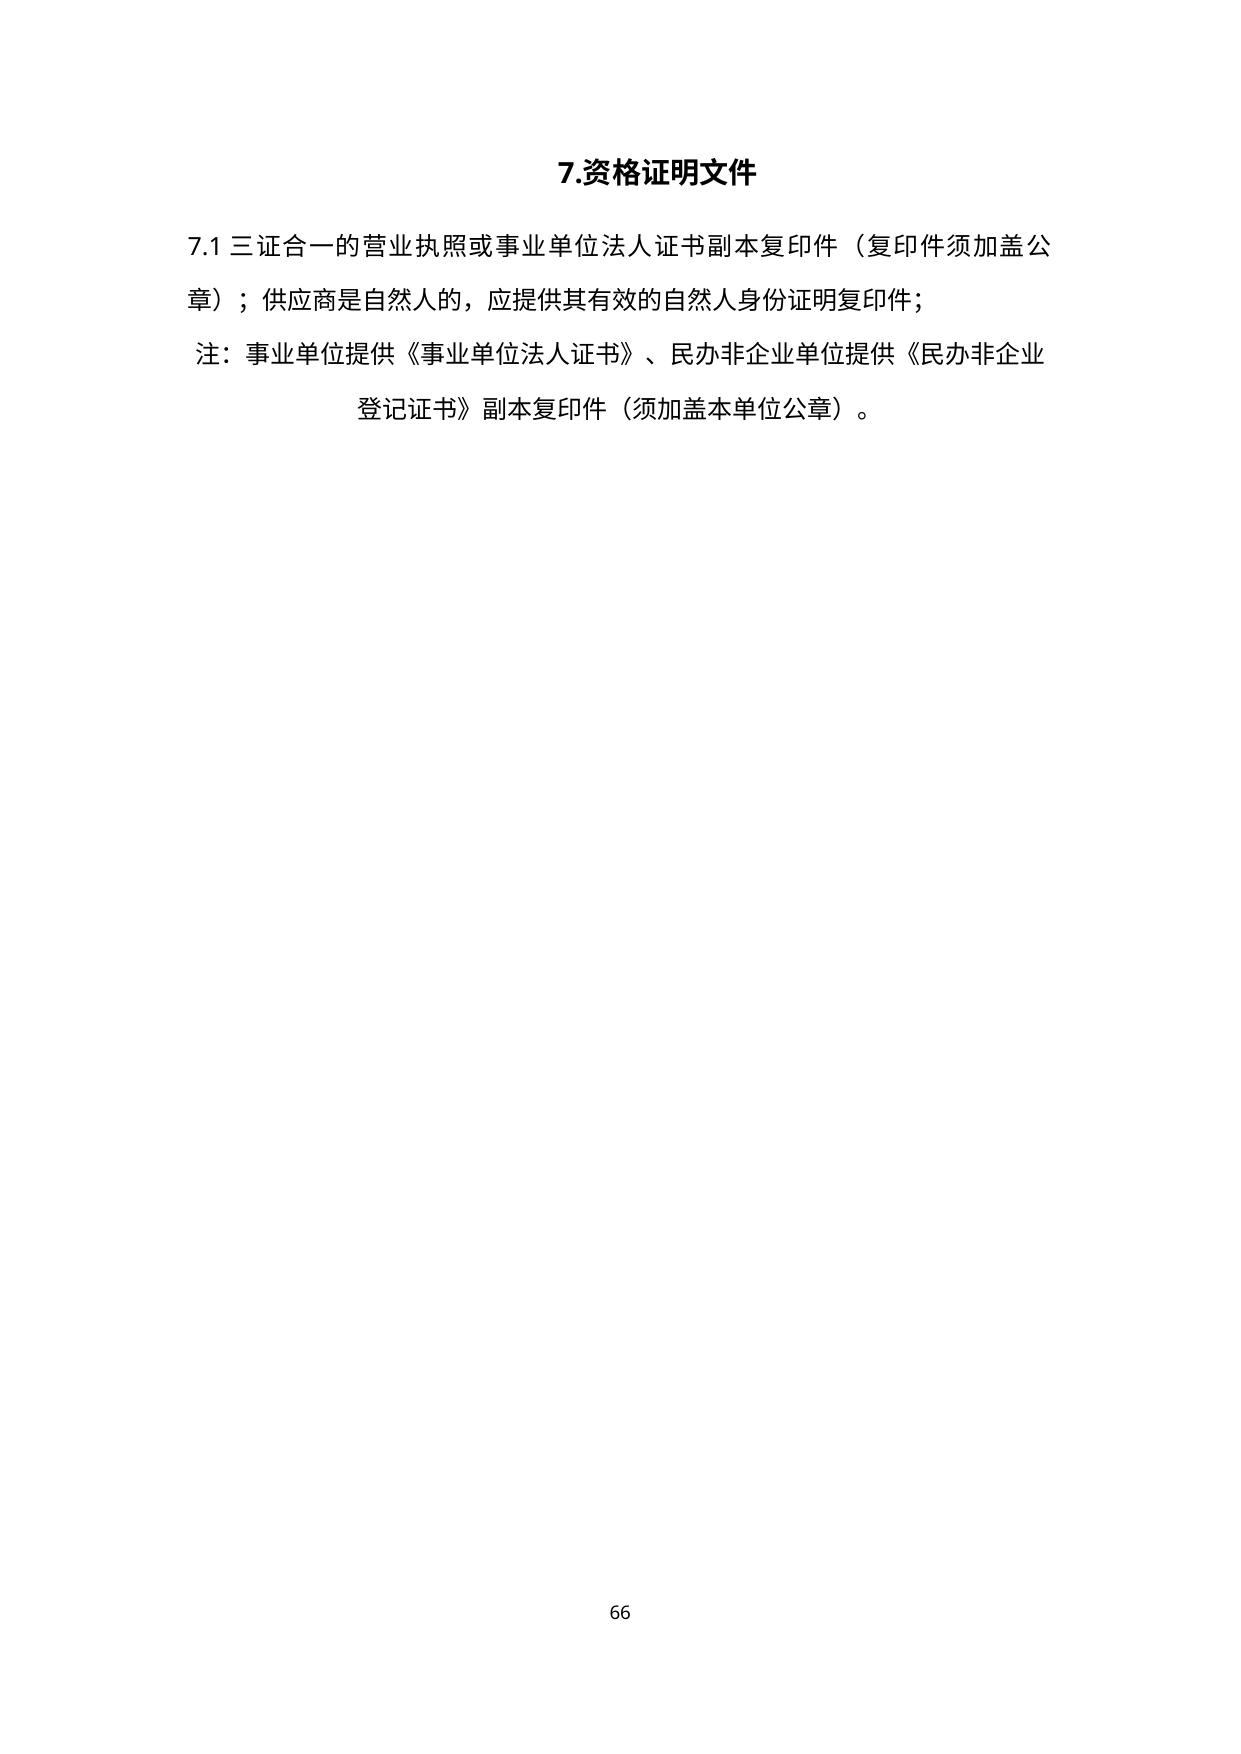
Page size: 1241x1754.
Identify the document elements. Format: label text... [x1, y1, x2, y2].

subtitle 7.资格证明文件 [262, 150, 1053, 192]
text 注：事业单位提供《事业单位法人证书》、民办非企业单位提供《民办非企业登记证书》副本复印件（须加盖本单位公章）。 [187, 335, 1053, 425]
text 7.1三证合一的营业执照或事业单位法人证书副本复印件（复印件须加盖公章）；供应商是自然人的，应提供其有效的自然人身份证明复印件； [187, 226, 1053, 317]
